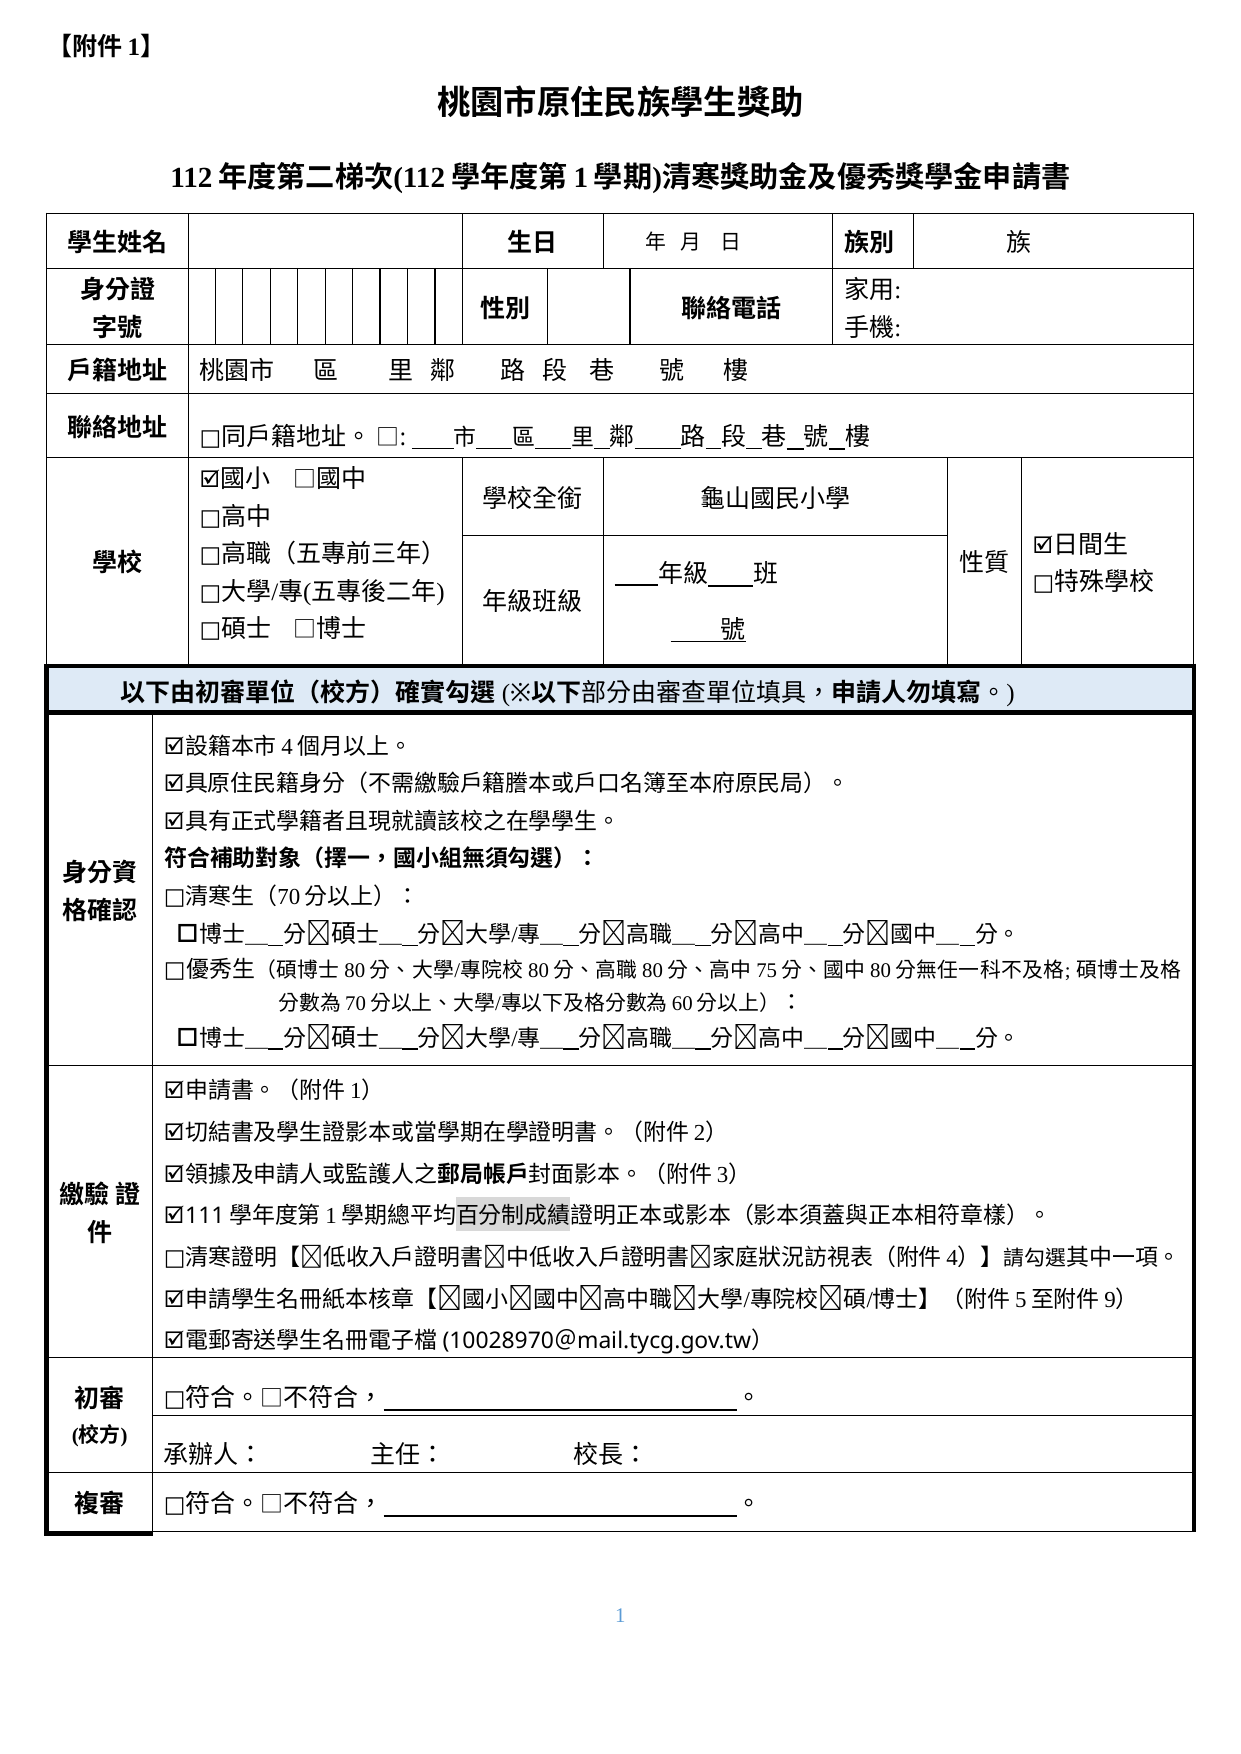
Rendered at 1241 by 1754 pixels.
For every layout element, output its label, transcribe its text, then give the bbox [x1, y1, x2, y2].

table_cell 聯絡電話 [631, 269, 832, 344]
table_cell 龜山國民小學 [604, 458, 947, 535]
text 桃園市原住民族學生獎助 [47, 62, 1193, 137]
table_cell 身分資格確認 [49, 715, 152, 1064]
table_cell 國小 □國中 □高中 □高職（五專前三年） □大學/專(五專後二年) □碩士 □博士 [189, 458, 462, 663]
table_cell 繳驗 證件 [49, 1066, 152, 1357]
table_cell [326, 269, 352, 344]
table_cell [189, 269, 215, 344]
table_cell 戶籍地址 [47, 345, 188, 393]
table_cell 承辦人： 主任： 校長： [153, 1416, 1192, 1472]
table_cell 性質 [948, 458, 1021, 663]
table_cell 設籍本市4個月以上。 具原住民籍身分（不需繳驗戶籍謄本或戶口名簿至本府原民局）。 具有正式學籍者且現就讀該校之在學學生。 符合補助對象（擇一，國小組無須勾選）： □清寒生（70分以上）： 博士＿ 分碩士＿ 分大學/專＿ 分高職＿ 分高中＿ 分國中＿ 分。 □優秀生（碩博士80分、大學/專院校80分、高職80分、高中75分、國中80分無任一科不及格; 碩博士及格分數為70分以上、大學/專以下及格分數為60分以上）： 博士＿ 分碩士＿ 分大學/專＿ 分高職＿ 分高中＿ 分國中＿ 分。 [153, 715, 1192, 1064]
text 112年度第二梯次(112學年度第1學期)清寒獎助金及優秀獎學金申請書 [47, 137, 1193, 212]
table_cell □同戶籍地址。 □: 市 區 里 鄰 路 段 巷 號 樓 [189, 394, 1193, 457]
table_header 族 [914, 214, 1193, 268]
table_cell [381, 269, 407, 344]
table_cell [353, 269, 379, 344]
table_header 年 月 日 [604, 214, 832, 268]
table_cell □符合。□不符合， 。 [153, 1358, 1192, 1414]
table_cell 桃園市 區 里 鄰 路 段 巷 號 樓 [189, 345, 1193, 393]
table_header 族別 [833, 214, 913, 268]
table_cell 年級班級 [463, 536, 603, 663]
table_header [189, 214, 462, 268]
table_cell [216, 269, 242, 344]
table_cell 以下由初審單位（校方）確實勾選 (※以下部分由審查單位填具，申請人勿填寫。) [49, 668, 1192, 710]
table_cell 身分證 字號 [47, 269, 188, 344]
table_cell [548, 269, 629, 344]
table_cell □符合。□不符合， 。 [153, 1473, 1192, 1531]
table_cell [271, 269, 297, 344]
text 【附件1】 [47, 26, 1193, 62]
table_header 生日 [463, 214, 603, 268]
table_cell [408, 269, 434, 344]
table_cell [436, 269, 462, 344]
table_cell 年級 班 號 [604, 536, 947, 663]
table_cell 複審 (原民局) [49, 1473, 152, 1531]
table_cell 家用: 手機: [833, 269, 1193, 344]
table_header 學生姓名 [47, 214, 188, 268]
table_cell 聯絡地址 [47, 394, 188, 457]
table_cell [298, 269, 325, 344]
table_cell 學校全銜 [463, 458, 603, 535]
table_cell [243, 269, 270, 344]
table_cell 學校 [47, 458, 188, 663]
table_cell 申請書。（附件1） 切結書及學生證影本或當學期在學證明書。（附件2） 領據及申請人或監護人之郵局帳戶封面影本。（附件3） 111學年度第1學期總平均百分制成績證明正本或影本（影本須蓋與正本相符章樣）。 □清寒證明【低收入戶證明書中低收入戶證明書家庭狀況訪視表（附件4）】請勾選其中一項。 申請學生名冊紙本核章【國小國中高中職大學/專院校碩/博士】（附件5至附件9） 電郵寄送學生名冊電子檔 (10028970＠mail.tycg.gov.tw） [153, 1066, 1192, 1357]
table_cell 日間生 □特殊學校 [1022, 458, 1193, 663]
table_cell 性別 [463, 269, 547, 344]
table_cell 初審 (校方) [49, 1358, 152, 1472]
